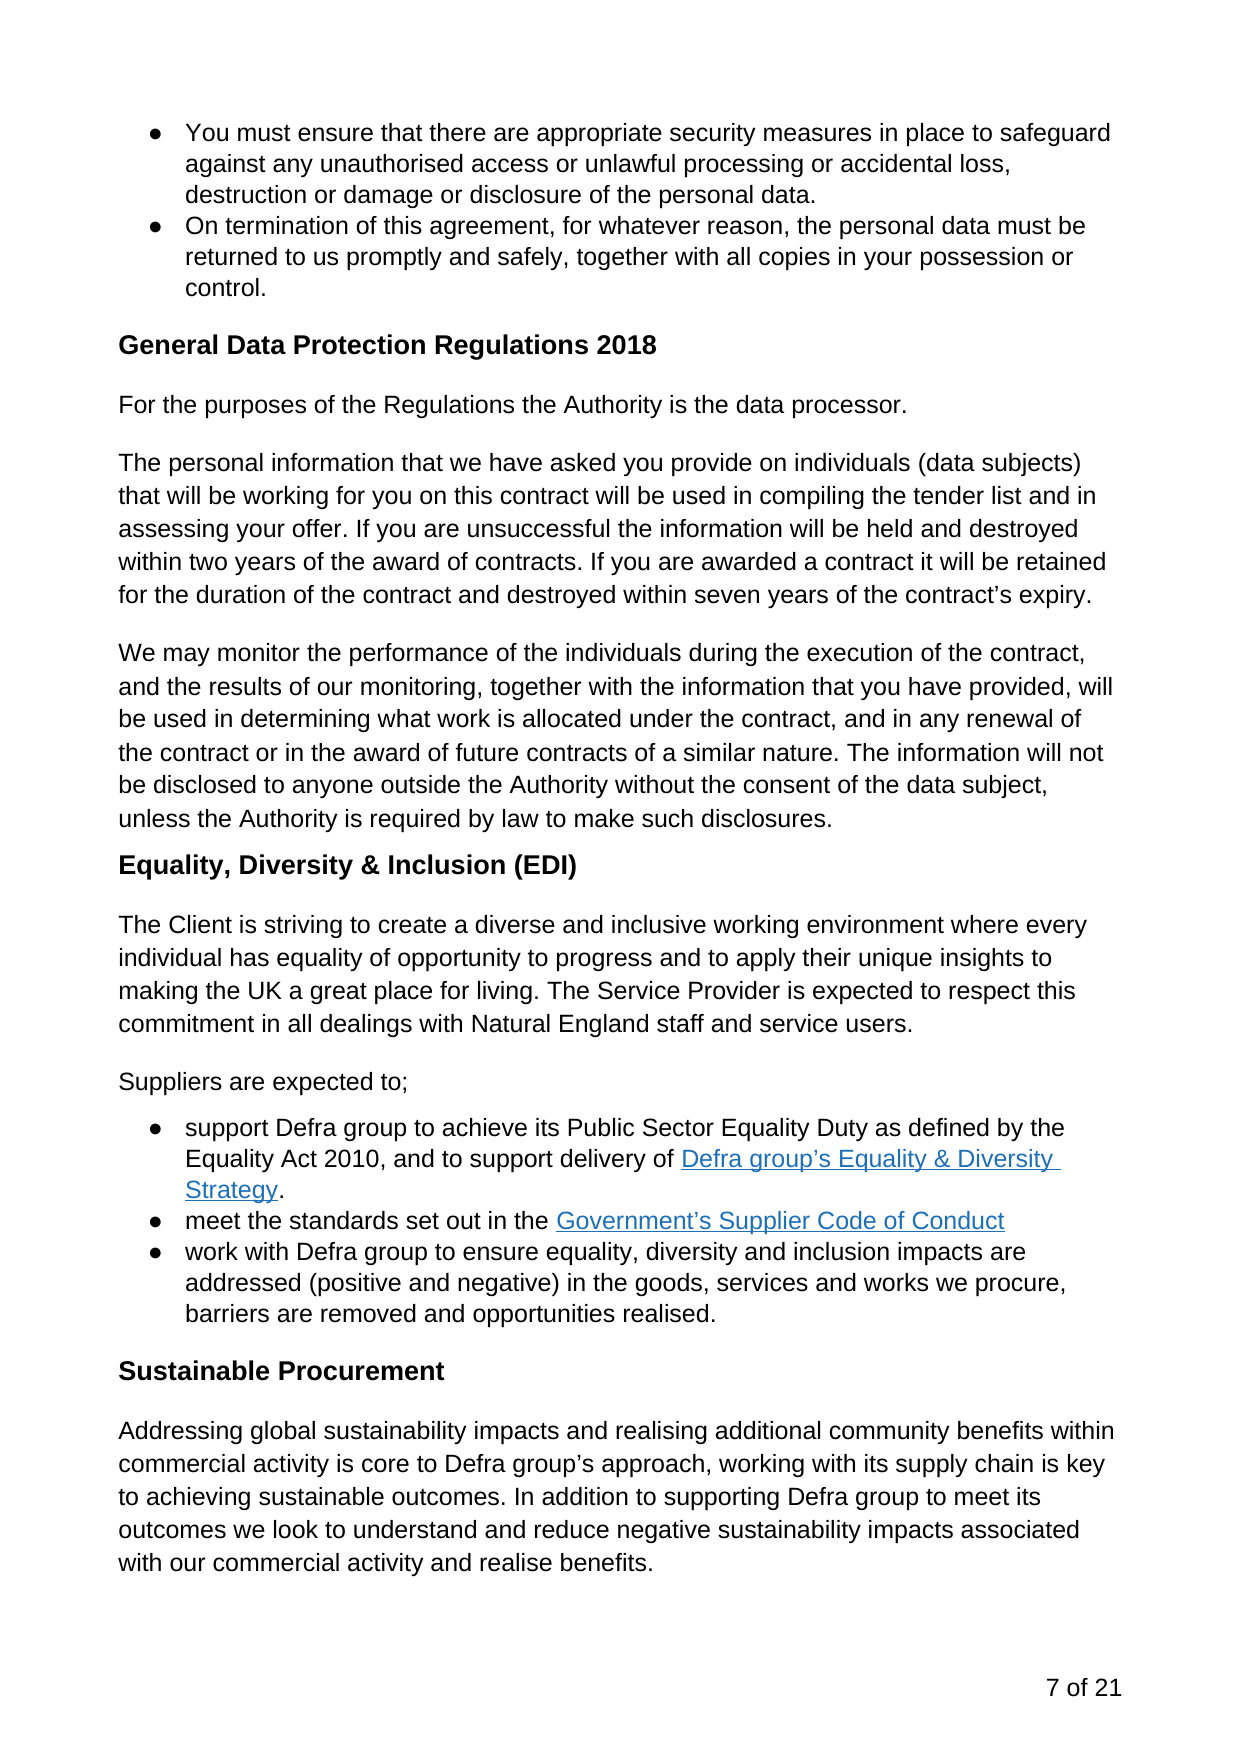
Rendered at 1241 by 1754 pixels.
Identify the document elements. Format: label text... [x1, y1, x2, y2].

text For the purposes of the Regulations the Authority is the data processor. [118, 390, 1122, 419]
text Addressing global sustainability impacts and realising additional community benefits within commercial activity is core to Defra group’s approach, working with its supply chain is key to achieving sustainable outcomes. In addition to supporting Defra group to meet its outcomes we look to understand and reduce negative sustainability impacts associated with our commercial activity and realise benefits. [118, 1416, 1122, 1577]
text On termination of this agreement, for whatever reason, the personal data must be returned to us promptly and safely, together with all copies in your possession or control. [148, 211, 1122, 302]
text Suppliers are expected to; [118, 1067, 1122, 1096]
text You must ensure that there are appropriate security measures in place to safeguard against any unauthorised access or unlawful processing or accidental loss, destruction or damage or disclosure of the personal data. [148, 118, 1122, 209]
subtitle Equality, Diversity & Inclusion (EDI) [118, 849, 1122, 880]
text meet the standards set out in the Government’s Supplier Code of Conduct [148, 1206, 1122, 1234]
text support Defra group to achieve its Public Sector Equality Duty as defined by the Equality Act 2010, and to support delivery of Defra group’s Equality & Diversity Strategy. [148, 1113, 1122, 1203]
subtitle General Data Protection Regulations 2018 [118, 329, 1122, 361]
text The personal information that we have asked you provide on individuals (data subjects) that will be working for you on this contract will be used in compiling the tender list and in assessing your offer. If you are unsuccessful the information will be held and destroyed within two years of the award of contracts. If you are awarded a contract it will be retained for the duration of the contract and destroyed within seven years of the contract’s expiry. [118, 448, 1122, 609]
subtitle Sustainable Procurement [118, 1355, 1122, 1386]
text work with Defra group to ensure equality, diversity and inclusion impacts are addressed (positive and negative) in the goods, services and works we procure, barriers are removed and opportunities realised. [148, 1237, 1122, 1328]
text We may monitor the performance of the individuals during the execution of the contract, and the results of our monitoring, together with the information that you have provided, will be used in determining what work is allocated under the contract, and in any renewal of the contract or in the award of future contracts of a similar nature. The information will not be disclosed to anyone outside the Authority without the consent of the data subject, unless the Authority is required by law to make such disclosures. [118, 638, 1122, 832]
text The Client is striving to create a diverse and inclusive working environment where every individual has equality of opportunity to progress and to apply their unique insights to making the UK a great place for living. The Service Provider is expected to respect this commitment in all dealings with Natural England staff and service users. [118, 910, 1122, 1038]
